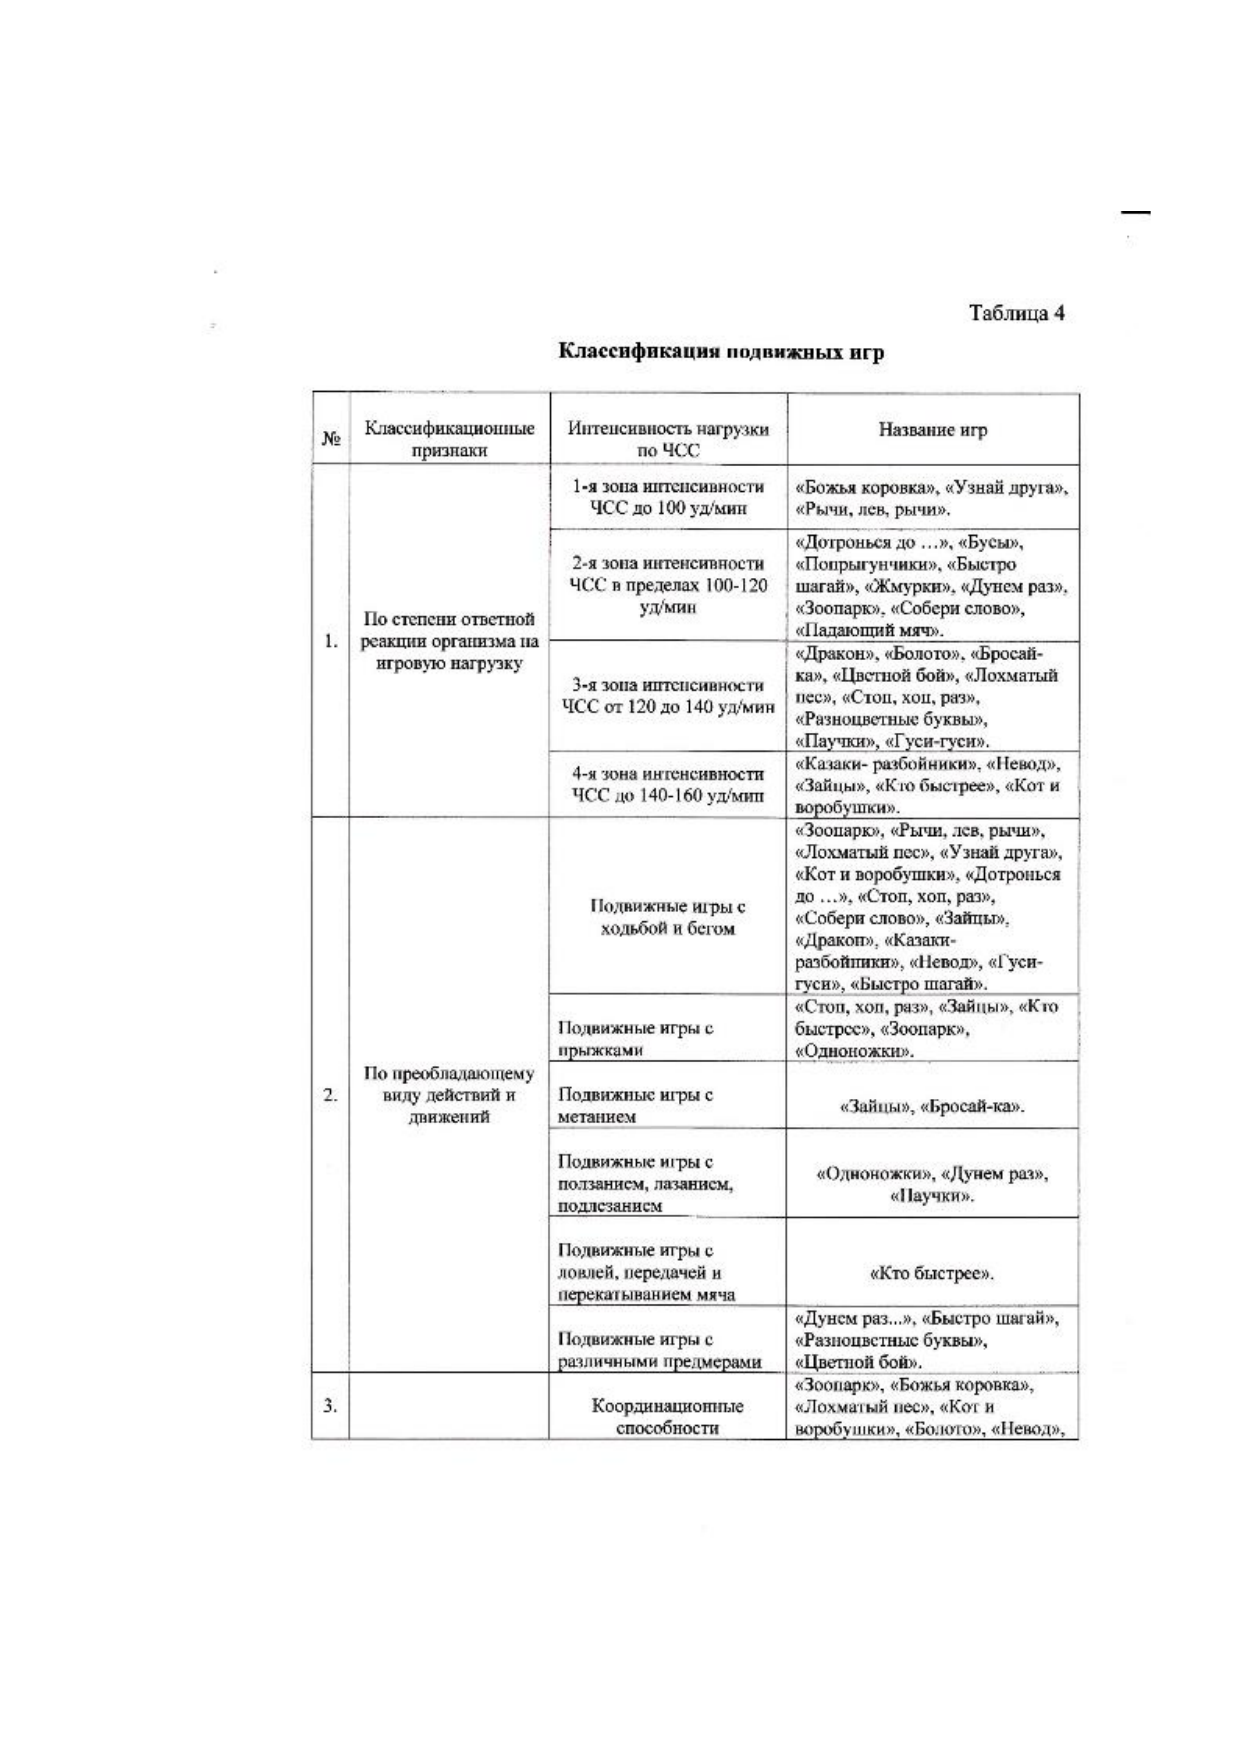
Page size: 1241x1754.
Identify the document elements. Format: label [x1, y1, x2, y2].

picture [177, 211, 1151, 1547]
